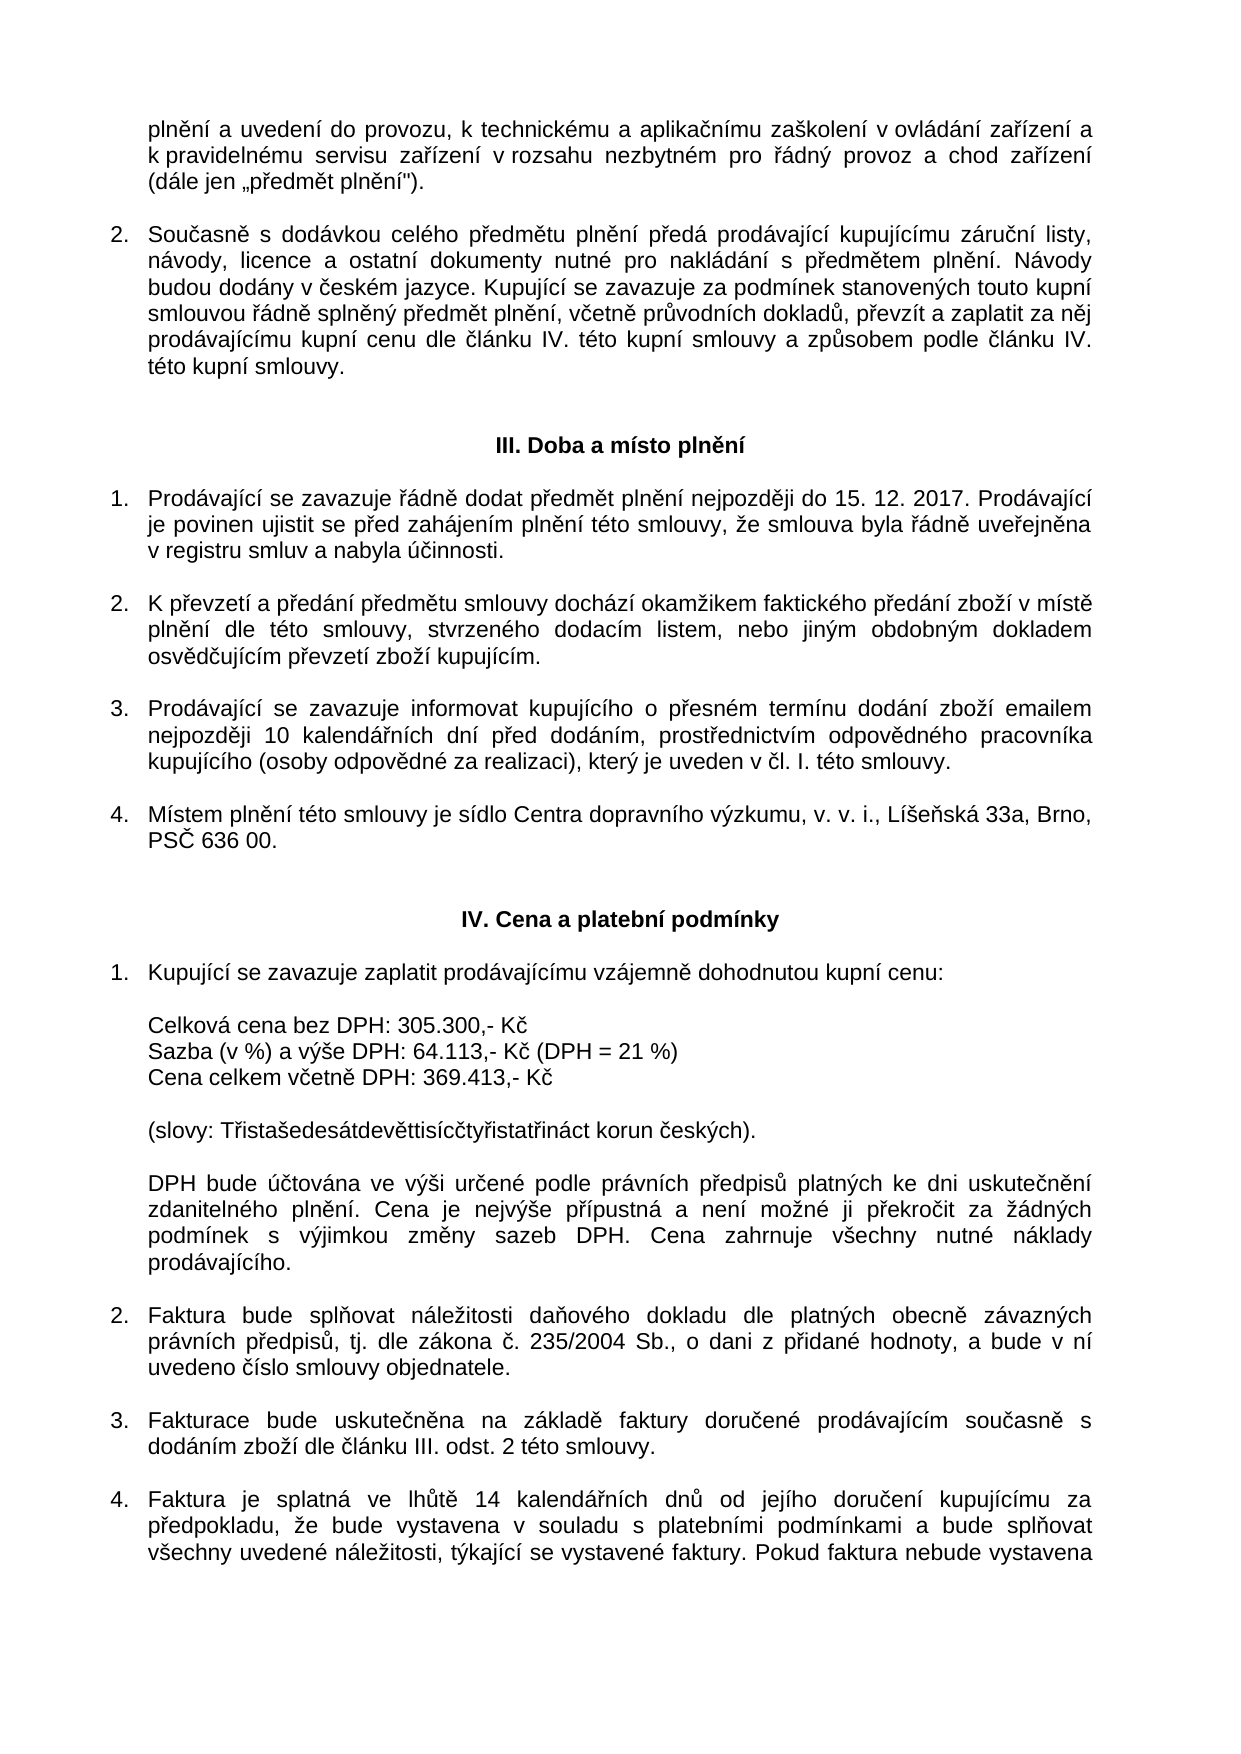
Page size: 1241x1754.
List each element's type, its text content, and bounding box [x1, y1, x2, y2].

list DPH bude účtována ve výši určené podle právních předpisů platných ke dni uskutečnění zdanitelného plnění. Cena je nejvýše přípustná a není možné ji překročit za žádných podmínek s výjimkou změny sazeb DPH. Cena zahrnuje všechny nutné náklady prodávajícího. [148, 1170, 1093, 1275]
list Prodávající se zavazuje řádně dodat předmět plnění nejpozději do 15. 12. 2017. Prodávající je povinen ujistit se před zahájením plnění této smlouvy, že smlouva byla řádně uveřejněna v registru smluv a nabyla účinnosti. [110, 484, 1093, 564]
list Místem plnění této smlouvy je sídlo Centra dopravního výzkumu, v. v. i., Líšeňská 33a, Brno, PSČ 636 00. [110, 801, 1093, 853]
list K převzetí a předání předmětu smlouvy dochází okamžikem faktického předání zboží v místě plnění dle této smlouvy, stvrzeného dodacím listem, nebo jiným obdobným dokladem osvědčujícím převzetí zboží kupujícím. [110, 590, 1093, 669]
list Fakturace bude uskutečněna na základě faktury doručené prodávajícím současně s dodáním zboží dle článku III. odst. 2 této smlouvy. [110, 1407, 1093, 1460]
list Prodávající se zavazuje informovat kupujícího o přesném termínu dodání zboží emailem nejpozději 10 kalendářních dní před dodáním, prostřednictvím odpovědného pracovníka kupujícího (osoby odpovědné za realizaci), který je uveden v čl. I. této smlouvy. [110, 695, 1093, 774]
list Faktura bude splňovat náležitosti daňového dokladu dle platných obecně závazných právních předpisů, tj. dle zákona č. 235/2004 Sb., o dani z přidané hodnoty, a bude v ní uvedeno číslo smlouvy objednatele. [110, 1302, 1093, 1381]
text III. Doba a místo plnění [148, 432, 1093, 458]
list Současně s dodávkou celého předmětu plnění předá prodávající kupujícímu záruční listy, návody, licence a ostatní dokumenty nutné pro nakládání s předmětem plnění. Návody budou dodány v českém jazyce. Kupující se zavazuje za podmínek stanovených touto kupní smlouvou řádně splněný předmět plnění, včetně průvodních dokladů, převzít a zaplatit za něj prodávajícímu kupní cenu dle článku IV. této kupní smlouvy a způsobem podle článku IV. této kupní smlouvy. [110, 221, 1093, 379]
list Celková cena bez DPH: 305.300,- Kč [148, 1012, 1093, 1038]
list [110, 1486, 1093, 1565]
list Kupující se zavazuje zaplatit prodávajícímu vzájemně dohodnutou kupní cenu: [110, 959, 1093, 985]
list Sazba (v %) a výše DPH: 64.113,- Kč (DPH = 21 %) [148, 1038, 1093, 1064]
list (slovy: Třistašedesátdevěttisícčtyřistatřináct korun českých). [148, 1117, 1093, 1143]
text IV. Cena a platební podmínky [148, 906, 1093, 933]
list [110, 116, 1093, 195]
list Cena celkem včetně DPH: 369.413,- Kč [148, 1064, 1093, 1091]
